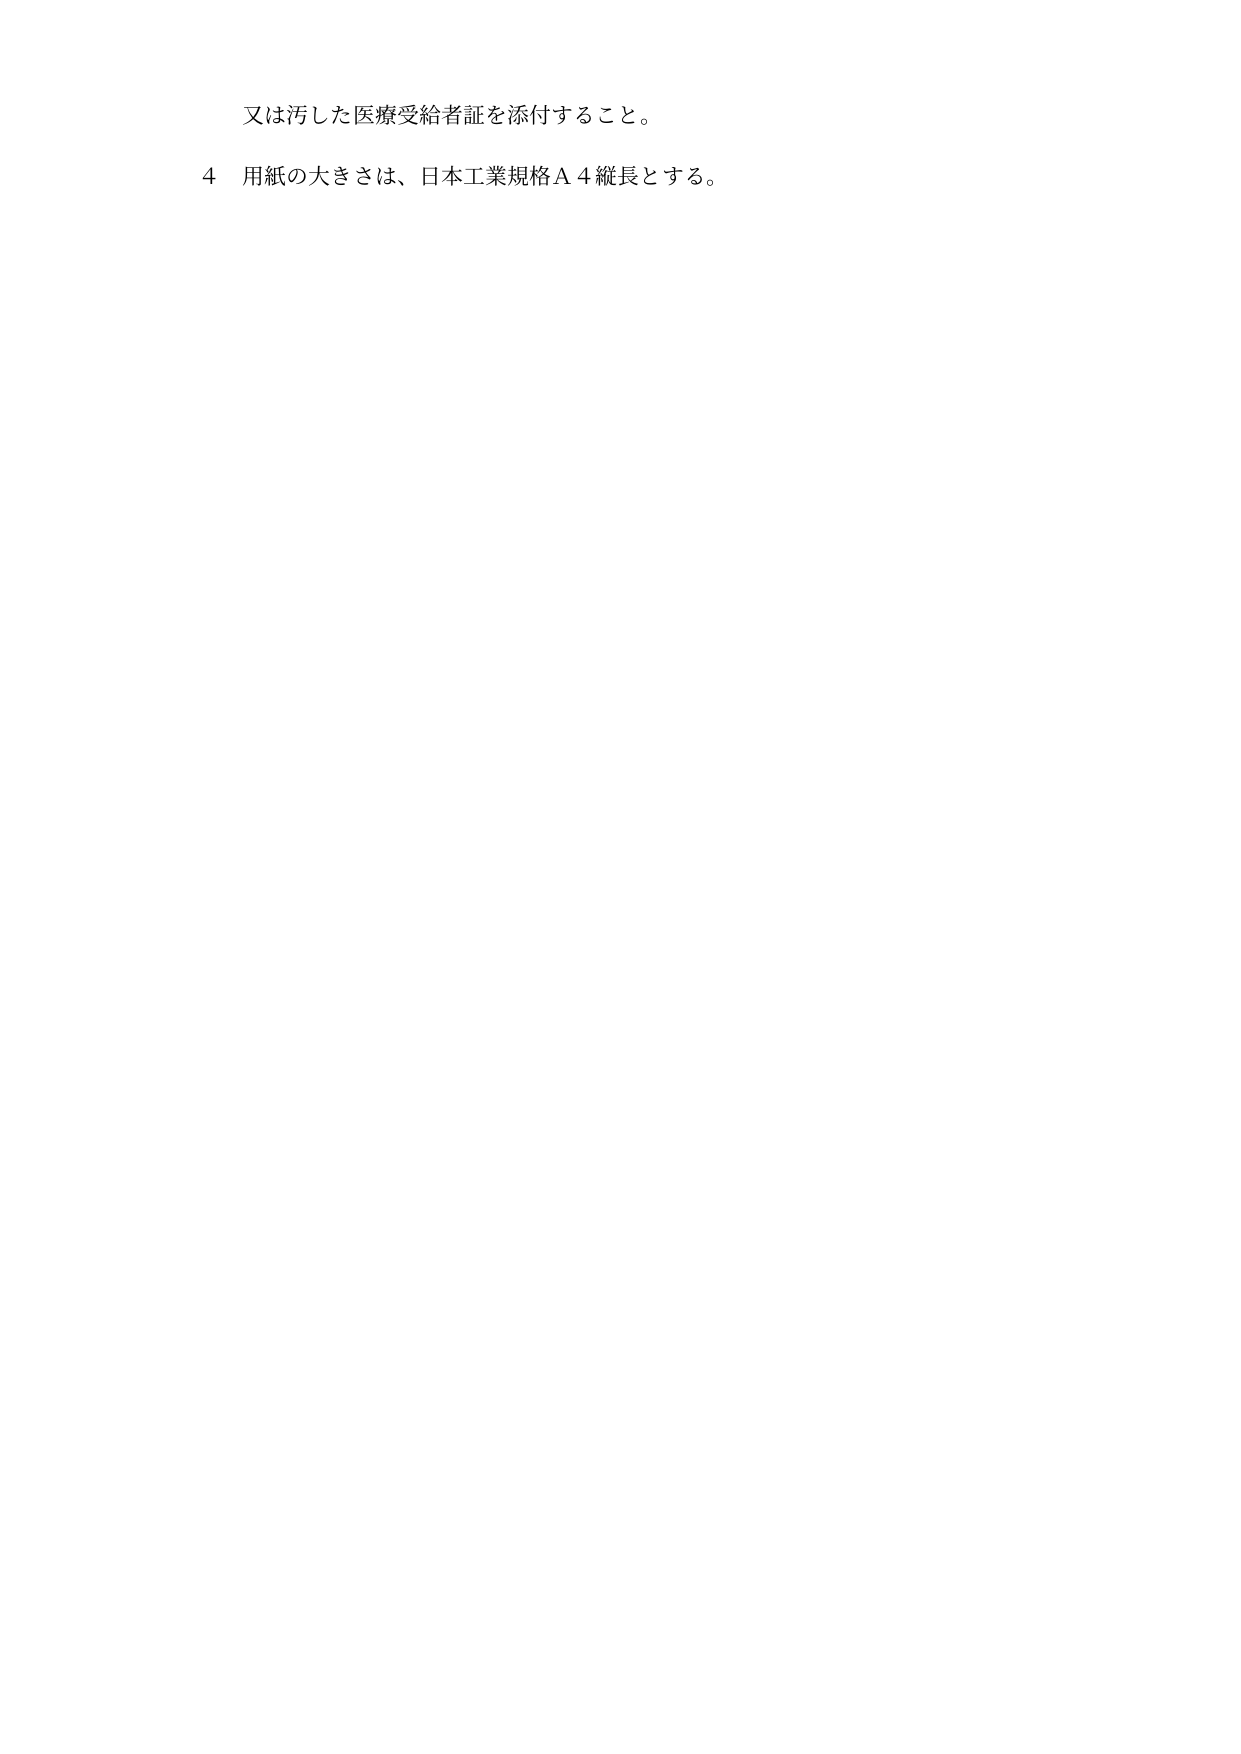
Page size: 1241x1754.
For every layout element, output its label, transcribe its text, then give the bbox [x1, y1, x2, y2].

text ４ 用紙の大きさは、日本工業規格Ａ４縦長とする。 [176, 144, 1082, 206]
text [198, 83, 1082, 144]
